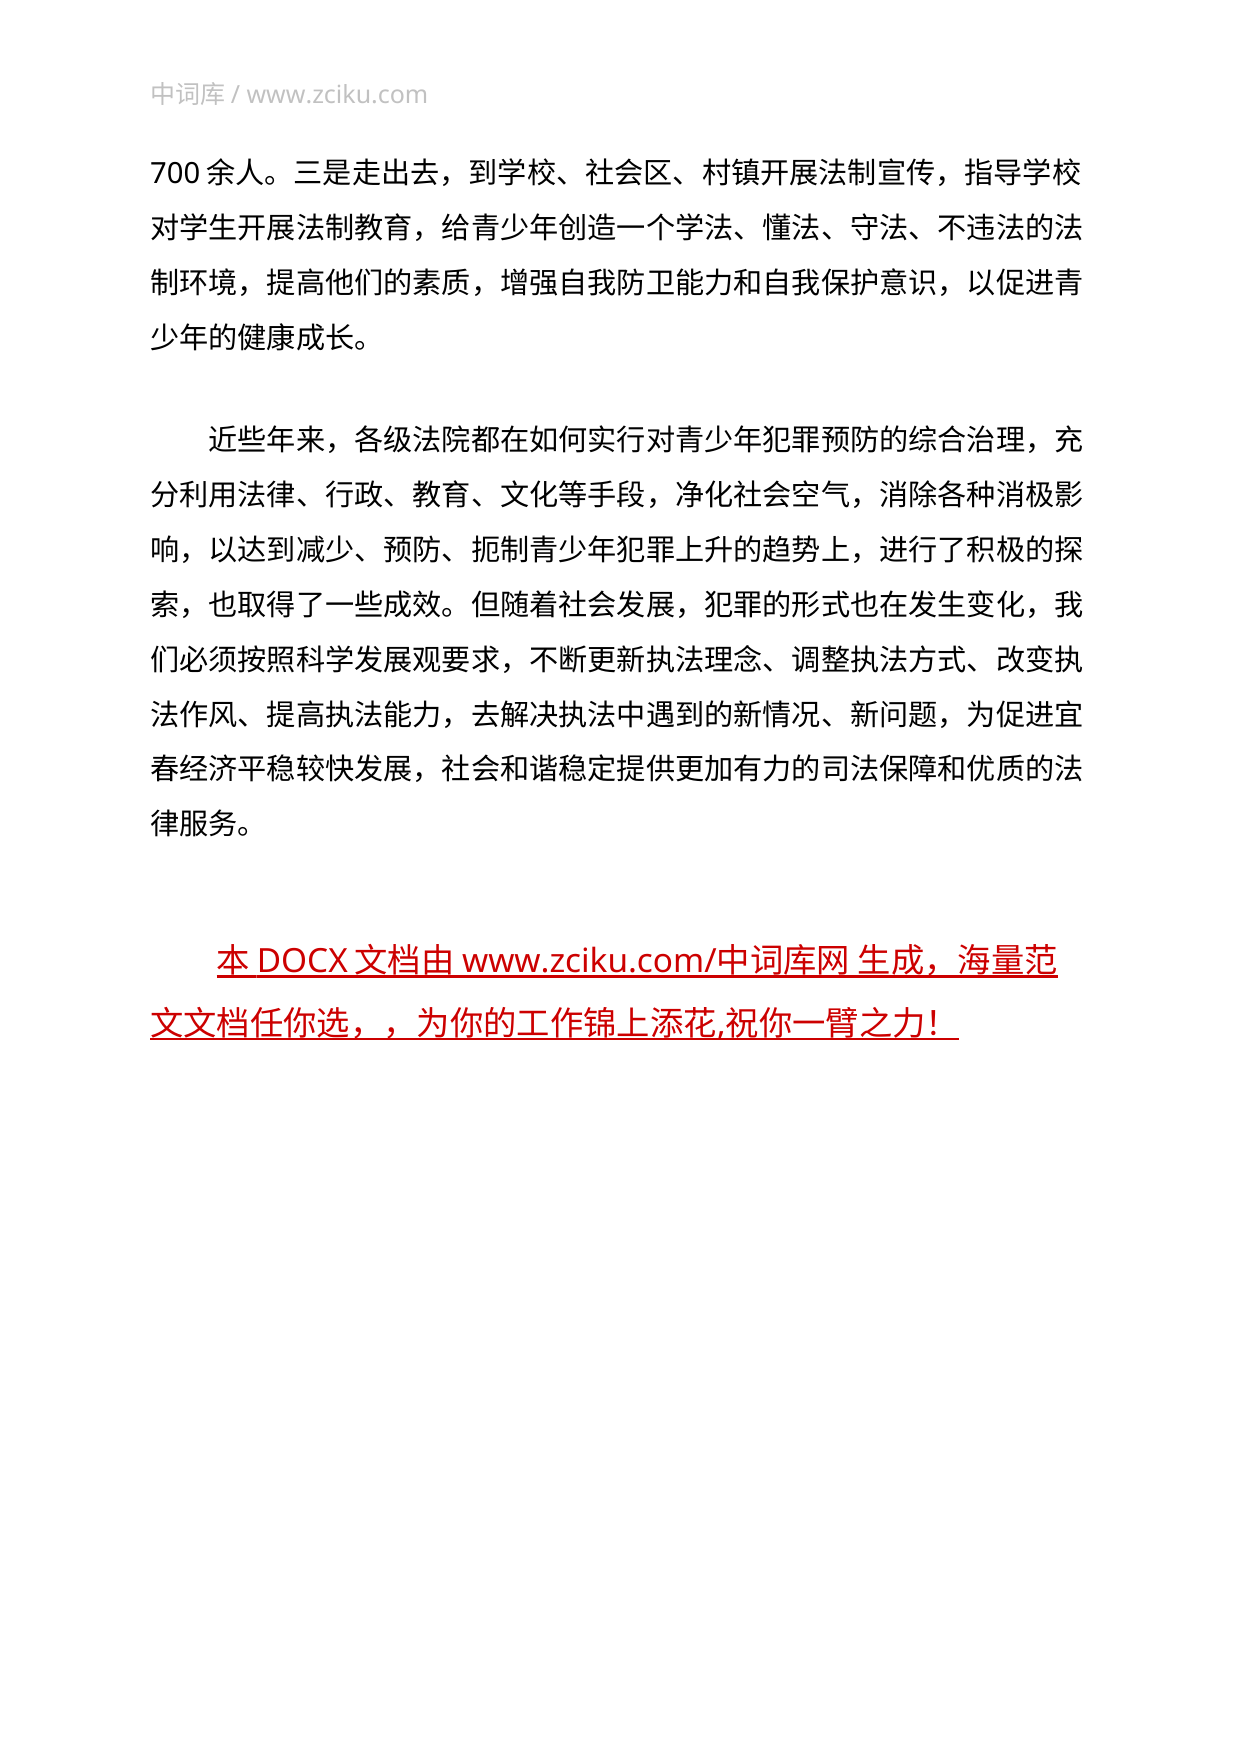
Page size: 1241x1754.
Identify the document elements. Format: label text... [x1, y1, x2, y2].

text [150, 150, 1090, 357]
text 近些年来，各级法院都在如何实行对青少年犯罪预防的综合治理，充分利用法律、行政、教育、文化等手段，净化社会空气，消除各种消极影响，以达到减少、预防、扼制青少年犯罪上升的趋势上，进行了积极的探索，也取得了一些成效。但随着社会发展，犯罪的形式也在发生变化，我们必须按照科学发展观要求，不断更新执法理念、调整执法方式、改变执法作风、提高执法能力，去解决执法中遇到的新情况、新问题，为促进宜春经济平稳较快发展，社会和谐稳定提供更加有力的司法保障和优质的法律服务。 [150, 417, 1090, 843]
text 本DOCX文档由 www.zciku.com/中词库网 生成，海量范文文档任你选，，为你的工作锦上添花,祝你一臂之力！ [150, 934, 1090, 1045]
